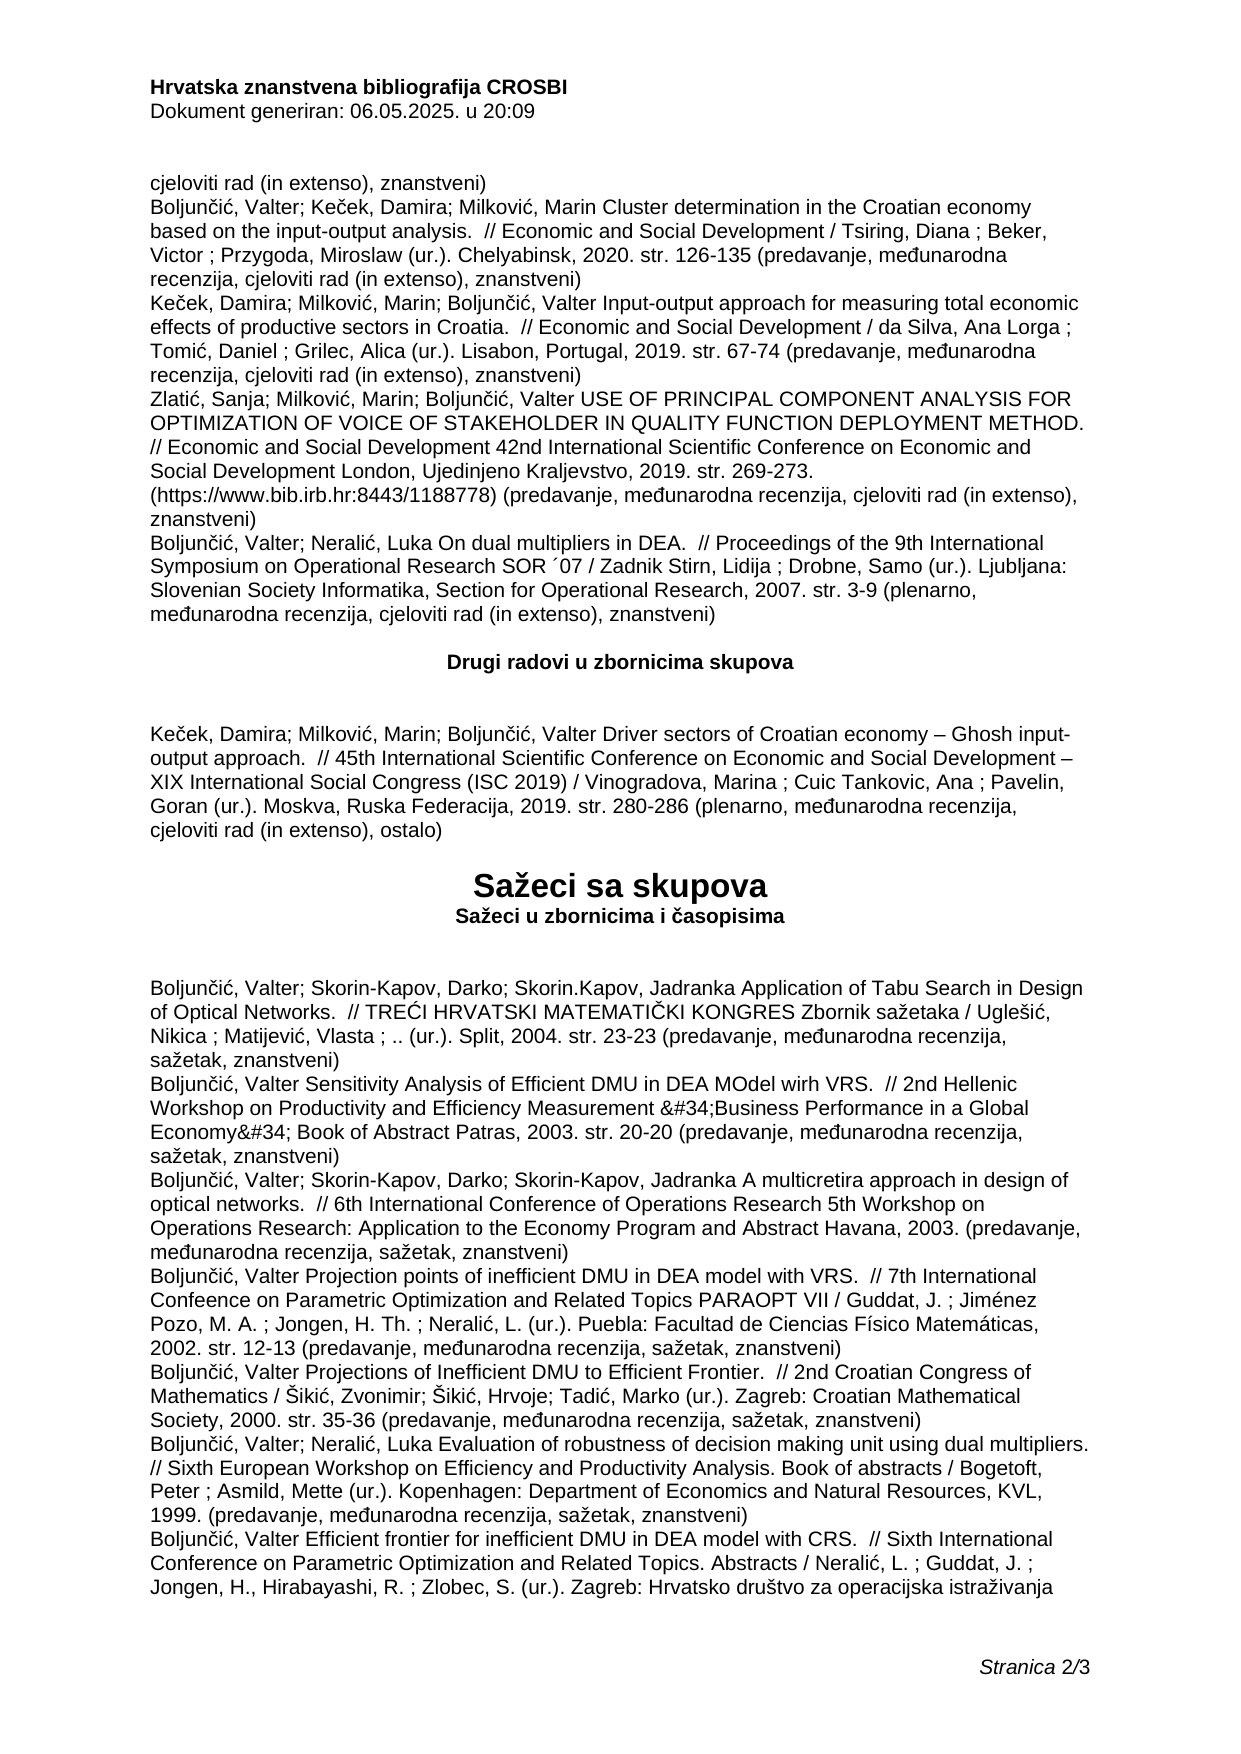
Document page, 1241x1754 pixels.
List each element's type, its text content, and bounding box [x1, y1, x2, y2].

text Boljunčić, Valter [150, 1264, 1090, 1359]
text Boljunčić, Valter [150, 1527, 1090, 1599]
text Keček, Damira; Milković, Marin; Boljunčić, Valter [150, 722, 1090, 842]
text Keček, Damira; Milković, Marin; Boljunčić, Valter [150, 291, 1090, 387]
text Boljunčić, Valter [150, 1359, 1090, 1431]
text Zlatić, Sanja; Milković, Marin; Boljunčić, Valter [150, 387, 1090, 530]
text Boljunčić, Valter; Keček, Damira; Milković, Marin [150, 195, 1090, 291]
text Boljunčić, Valter; Skorin-Kapov, Darko; Skorin-Kapov, Jadranka [150, 1168, 1090, 1264]
text Boljunčić, Valter; Neralić, Luka [150, 530, 1090, 626]
subtitle Sažeci u zbornicima i časopisima [150, 904, 1090, 928]
subtitle Sažeci sa skupova [150, 866, 1090, 904]
text Boljunčić, Valter; Skorin-Kapov, Darko; Skorin.Kapov, Jadranka [150, 976, 1090, 1072]
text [150, 171, 1090, 195]
text Boljunčić, Valter; Neralić, Luka [150, 1431, 1090, 1527]
subtitle Drugi radovi u zbornicima skupova [150, 650, 1090, 674]
text Boljunčić, Valter [150, 1072, 1090, 1168]
